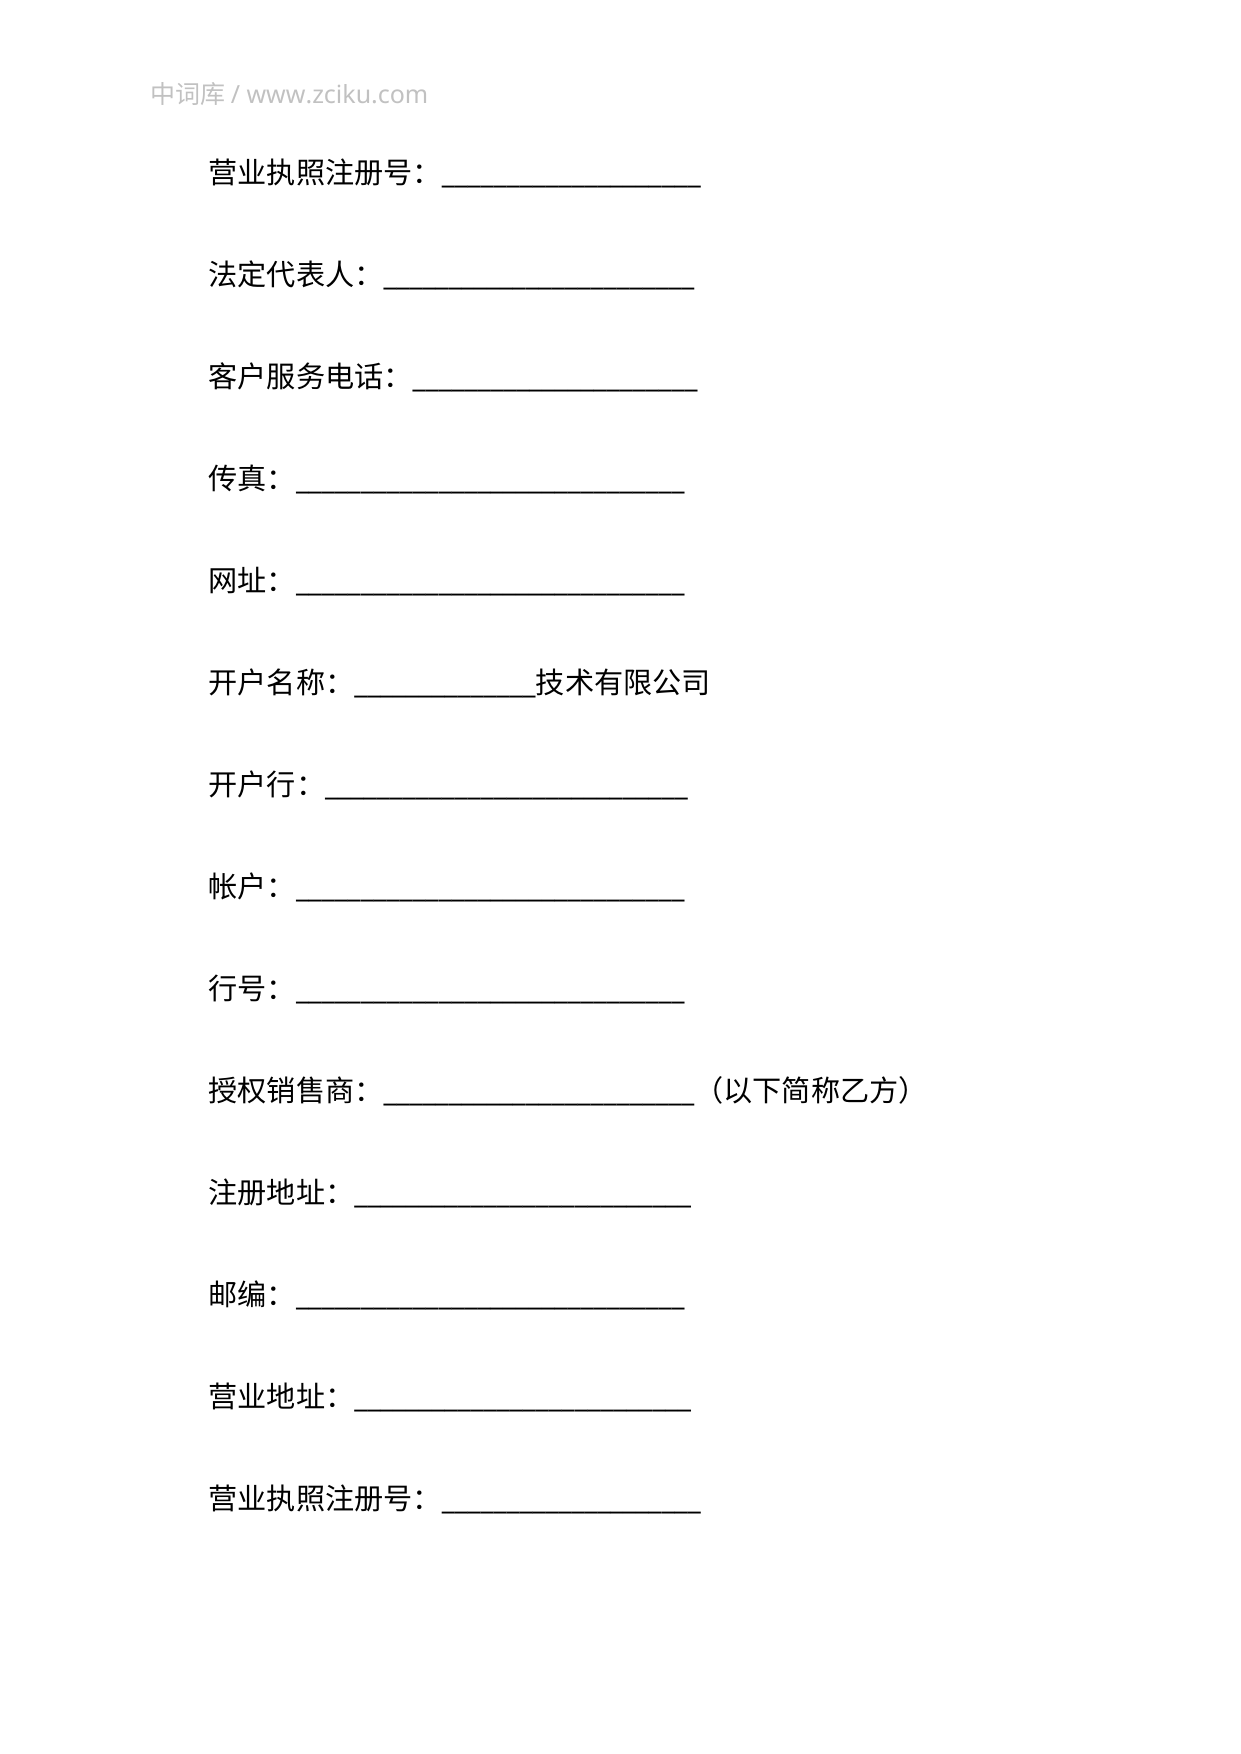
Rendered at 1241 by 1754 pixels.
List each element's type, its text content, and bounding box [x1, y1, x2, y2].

text 营业地址：__________________________ [150, 1374, 1090, 1416]
text 网址：______________________________ [150, 558, 1090, 600]
text 行号：______________________________ [150, 966, 1090, 1008]
text 营业执照注册号：____________________ [150, 1476, 1090, 1518]
text 客户服务电话：______________________ [150, 354, 1090, 396]
text 开户名称：______________技术有限公司 [150, 660, 1090, 702]
text 注册地址：__________________________ [150, 1170, 1090, 1212]
text 法定代表人：________________________ [150, 252, 1090, 294]
text 营业执照注册号：____________________ [150, 150, 1090, 192]
text 帐户：______________________________ [150, 864, 1090, 906]
text 传真：______________________________ [150, 456, 1090, 498]
text 邮编：______________________________ [150, 1272, 1090, 1314]
text 授权销售商：________________________（以下简称乙方） [150, 1068, 1090, 1110]
text 开户行：____________________________ [150, 762, 1090, 804]
